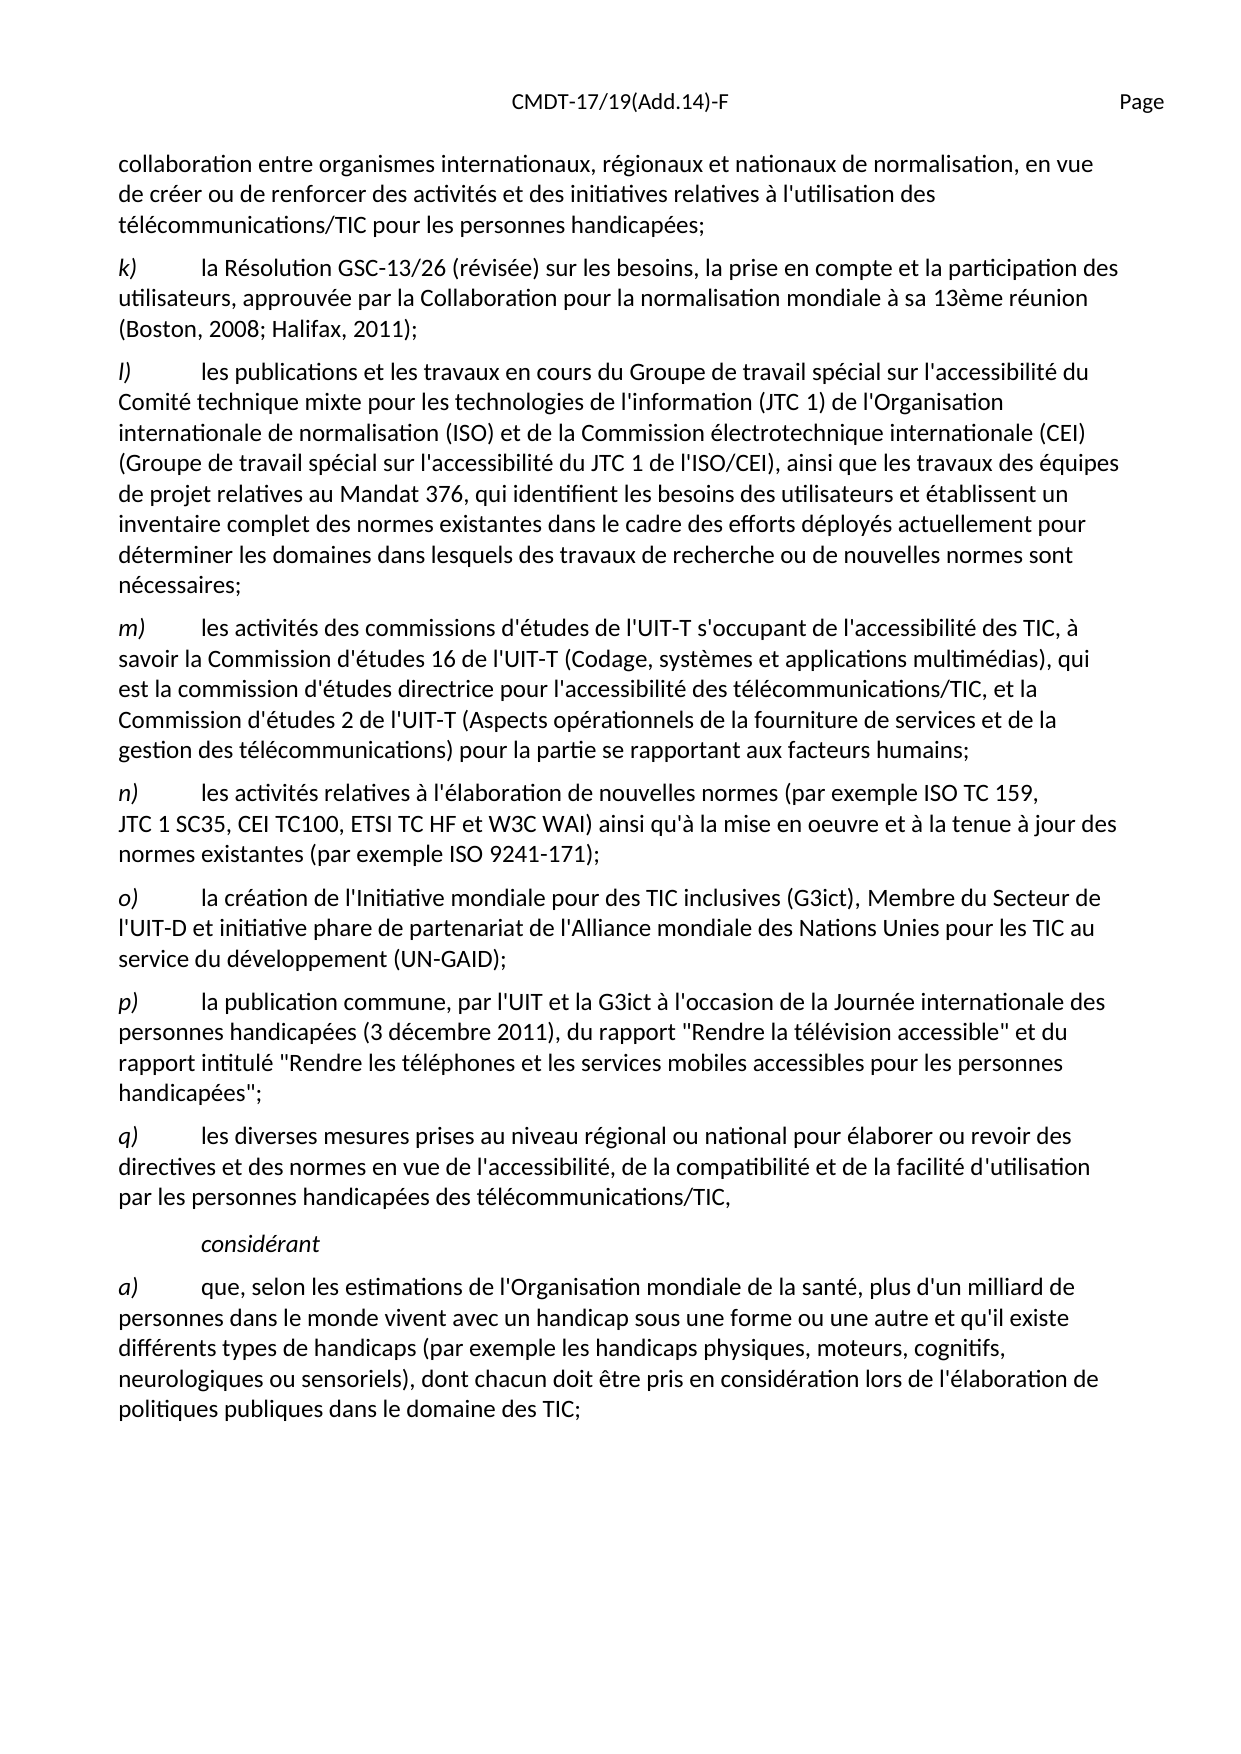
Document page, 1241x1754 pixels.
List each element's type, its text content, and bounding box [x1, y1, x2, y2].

text n) les activités relatives à l'élaboration de nouvelles normes (par exemple ISO TC 159, JTC 1 SC35, CEI TC100, ETSI TC HF et W3C WAI) ainsi qu'à la mise en oeuvre et à la tenue à jour des normes existantes (par exemple ISO 9241-171); [118, 778, 1122, 869]
text k) la Résolution GSC-13/26 (révisée) sur les besoins, la prise en compte et la participation des utilisateurs, approuvée par la Collaboration pour la normalisation mondiale à sa 13ème réunion (Boston, 2008; Halifax, 2011); [118, 252, 1122, 343]
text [118, 148, 1122, 239]
text m) les activités des commissions d'études de l'UIT-T s'occupant de l'accessibilité des TIC, à savoir la Commission d'études 16 de l'UIT-T (Codage, systèmes et applications multimédias), qui est la commission d'études directrice pour l'accessibilité des télécommunications/TIC, et la Commission d'études 2 de l'UIT-T (Aspects opérationnels de la fourniture de services et de la gestion des télécommunications) pour la partie se rapportant aux facteurs humains; [118, 612, 1122, 765]
text l) les publications et les travaux en cours du Groupe de travail spécial sur l'accessibilité du Comité technique mixte pour les technologies de l'information (JTC 1) de l'Organisation internationale de normalisation (ISO) et de la Commission électrotechnique internationale (CEI) (Groupe de travail spécial sur l'accessibilité du JTC 1 de l'ISO/CEI), ainsi que les travaux des équipes de projet relatives au Mandat 376, qui identifient les besoins des utilisateurs et établissent un inventaire complet des normes existantes dans le cadre des efforts déployés actuellement pour déterminer les domaines dans lesquels des travaux de recherche ou de nouvelles normes sont nécessaires; [118, 356, 1122, 600]
text considérant [201, 1228, 1122, 1259]
text p) la publication commune, par l'UIT et la G3ict à l'occasion de la Journée internationale des personnes handicapées (3 décembre 2011), du rapport "Rendre la télévision accessible" et du rapport intitulé "Rendre les téléphones et les services mobiles accessibles pour les personnes handicapées"; [118, 986, 1122, 1108]
text o) la création de l'Initiative mondiale pour des TIC inclusives (G3ict), Membre du Secteur de l'UIT-D et initiative phare de partenariat de l'Alliance mondiale des Nations Unies pour les TIC au service du développement (UN-GAID); [118, 882, 1122, 973]
text q) les diverses mesures prises au niveau régional ou national pour élaborer ou revoir des directives et des normes en vue de l'accessibilité, de la compatibilité et de la facilité d'utilisation par les personnes handicapées des télécommunications/TIC, [118, 1120, 1122, 1212]
text a) que, selon les estimations de l'Organisation mondiale de la santé, plus d'un milliard de personnes dans le monde vivent avec un handicap sous une forme ou une autre et qu'il existe différents types de handicaps (par exemple les handicaps physiques, moteurs, cognitifs, neurologiques ou sensoriels), dont chacun doit être pris en considération lors de l'élaboration de politiques publiques dans le domaine des TIC; [118, 1272, 1122, 1424]
